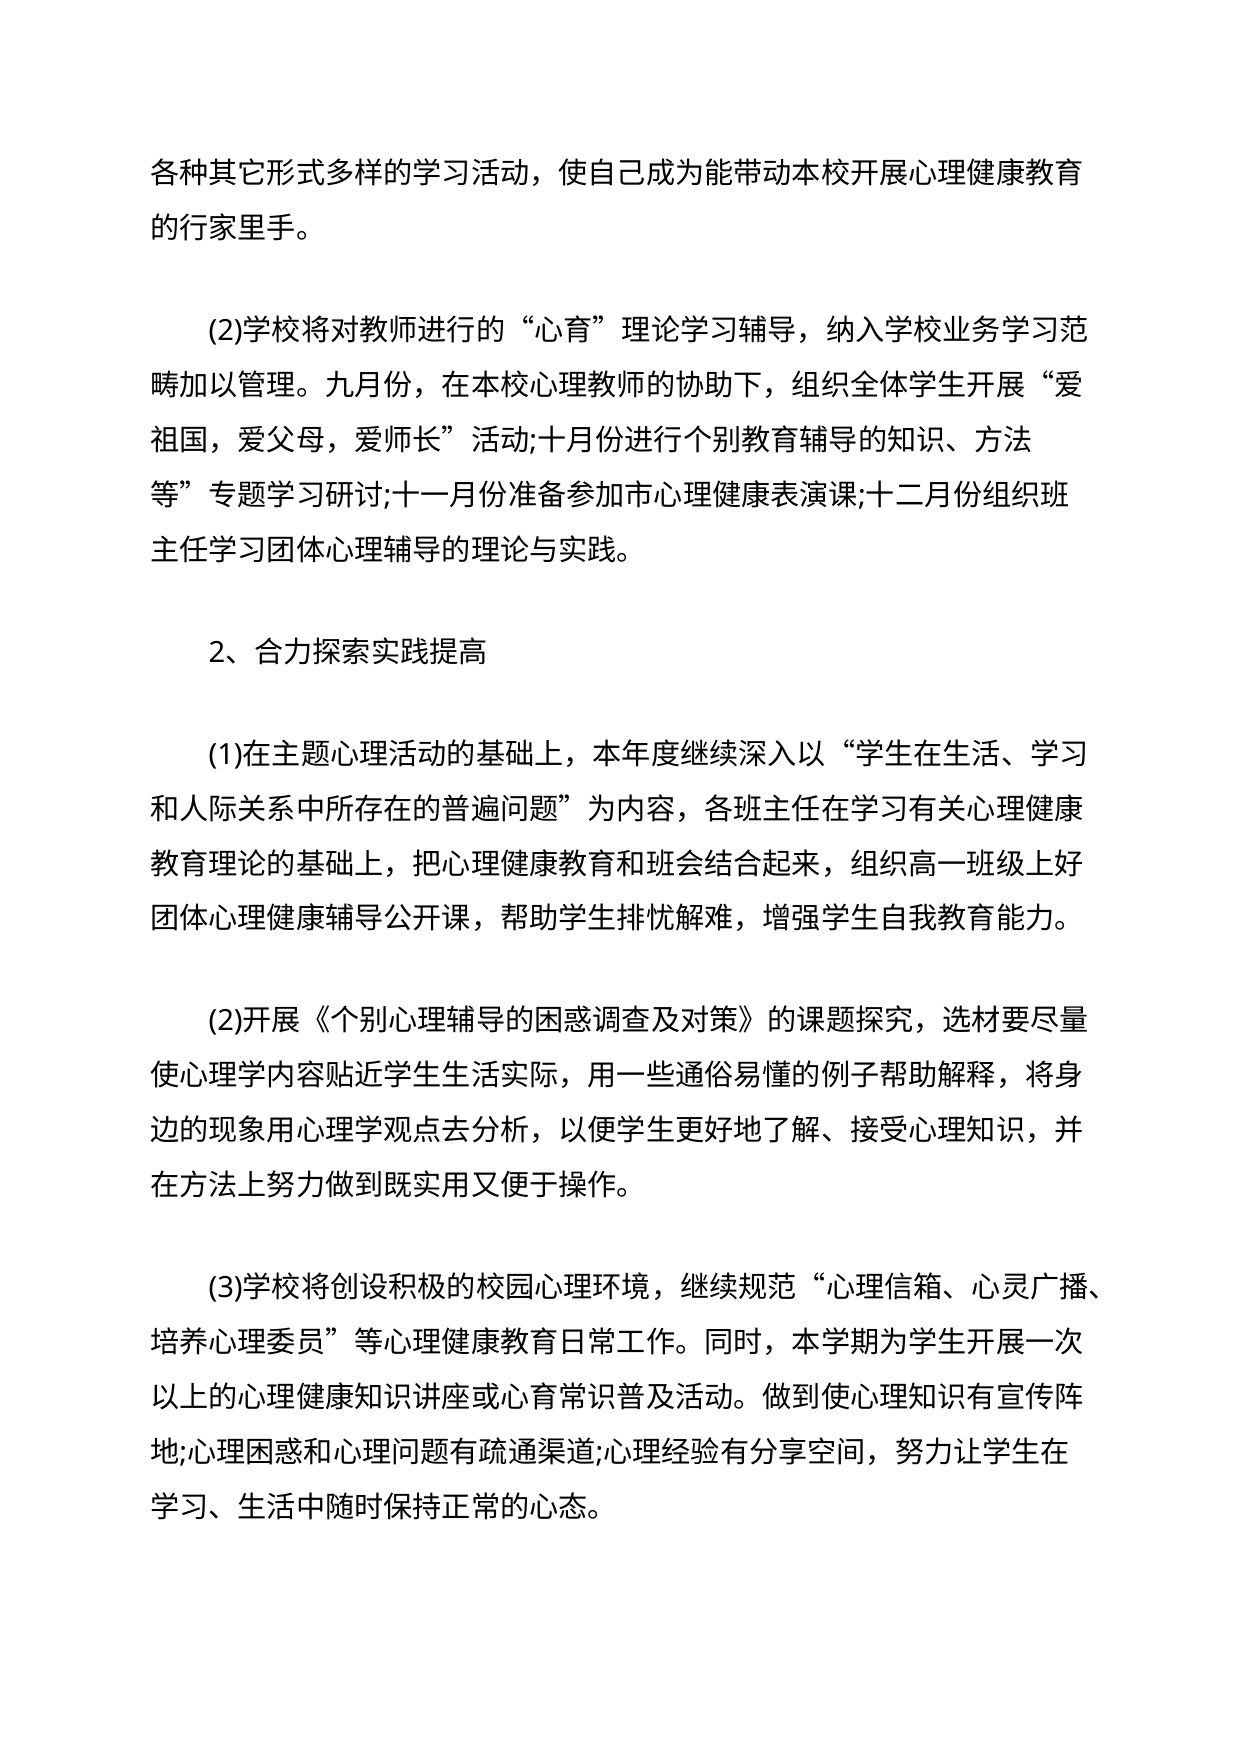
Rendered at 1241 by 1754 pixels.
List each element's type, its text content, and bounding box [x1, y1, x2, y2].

text (1)在主题心理活动的基础上，本年度继续深入以“学生在生活、学习和人际关系中所存在的普遍问题”为内容，各班主任在学习有关心理健康教育理论的基础上，把心理健康教育和班会结合起来，组织高一班级上好团体心理健康辅导公开课，帮助学生排忧解难，增强学生自我教育能力。 [150, 730, 1090, 937]
text (3)学校将创设积极的校园心理环境，继续规范“心理信箱、心灵广播、培养心理委员”等心理健康教育日常工作。同时，本学期为学生开展一次以上的心理健康知识讲座或心育常识普及活动。做到使心理知识有宣传阵地;心理困惑和心理问题有疏通渠道;心理经验有分享空间，努力让学生在学习、生活中随时保持正常的心态。 [150, 1263, 1090, 1526]
text (2)开展《个别心理辅导的困惑调查及对策》的课题探究，选材要尽量使心理学内容贴近学生生活实际，用一些通俗易懂的例子帮助解释，将身边的现象用心理学观点去分析，以便学生更好地了解、接受心理知识，并在方法上努力做到既实用又便于操作。 [150, 997, 1090, 1204]
text 2、合力探索实践提高 [150, 628, 1090, 671]
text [150, 150, 1090, 247]
text (2)学校将对教师进行的“心育”理论学习辅导，纳入学校业务学习范畴加以管理。九月份，在本校心理教师的协助下，组织全体学生开展“爱祖国，爱父母，爱师长”活动;十月份进行个别教育辅导的知识、方法等”专题学习研讨;十一月份准备参加市心理健康表演课;十二月份组织班主任学习团体心理辅导的理论与实践。 [150, 307, 1090, 569]
